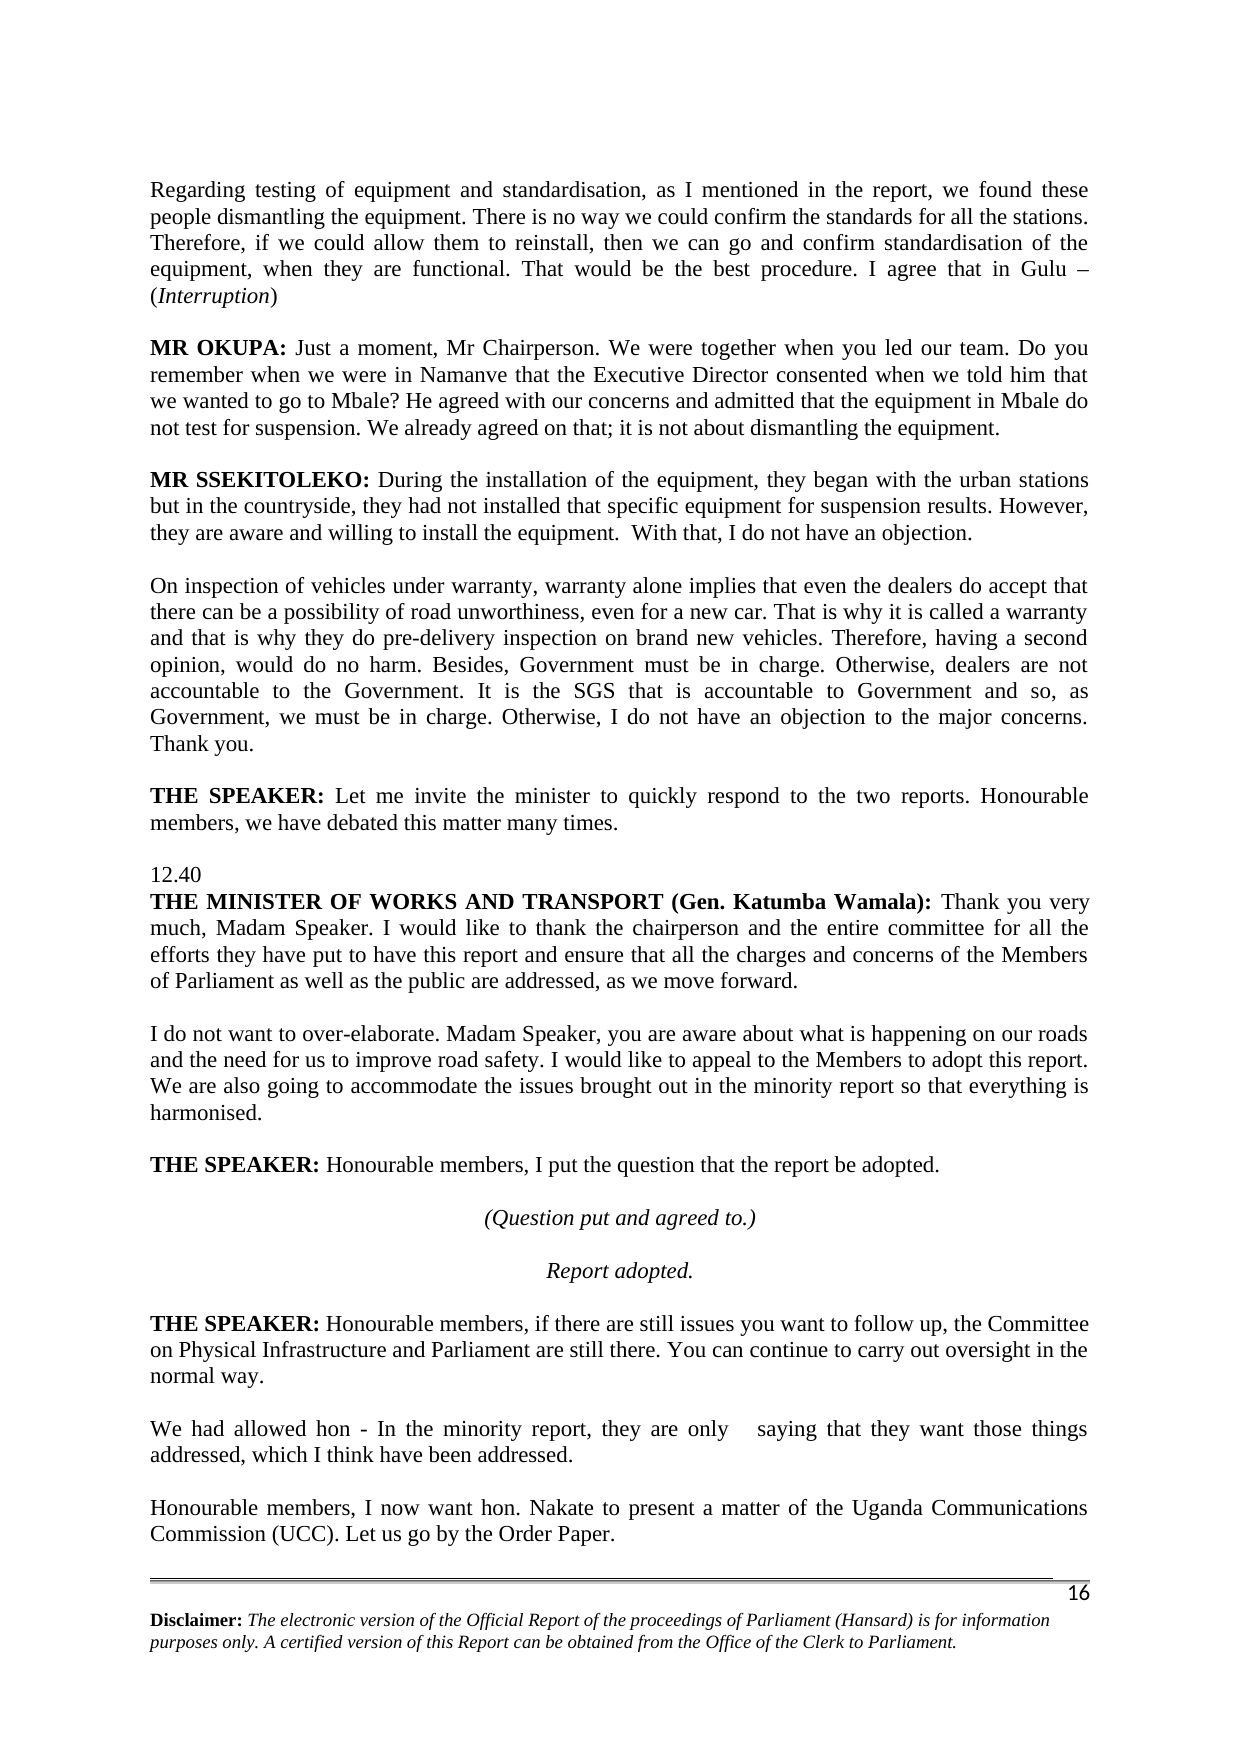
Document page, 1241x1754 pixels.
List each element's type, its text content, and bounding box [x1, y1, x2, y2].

text THE SPEAKER: Let me invite the minister to quickly respond to the two reports. Honourable members, we have debated this matter many times. [150, 782, 1090, 835]
text MR SSEKITOLEKO: During the installation of the equipment, they began with the urban stations but in the countryside, they had not installed that specific equipment for suspension results. However, they are aware and willing to install the equipment. With that, I do not have an objection. [150, 466, 1090, 545]
picture [150, 1580, 1090, 1584]
text We had allowed hon - In the minority report, they are only saying that they want those things addressed, which I think have been addressed. [150, 1415, 1090, 1468]
text (Question put and agreed to.) [150, 1204, 1090, 1231]
text THE MINISTER OF WORKS AND TRANSPORT (Gen. Katumba Wamala): Thank you very much, Madam Speaker. I would like to thank the chairperson and the entire committee for all the efforts they have put to have this report and ensure that all the charges and concerns of the Members of Parliament as well as the public are addressed, as we move forward. [150, 888, 1090, 993]
text 12.40 [150, 862, 1090, 888]
text THE SPEAKER: Honourable members, I put the question that the report be adopted. [150, 1151, 1090, 1178]
text Honourable members, I now want hon. Nakate to present a matter of the Uganda Communications Commission (UCC). Let us go by the Order Paper. [150, 1494, 1090, 1547]
text MR OKUPA: Just a moment, Mr Chairperson. We were together when you led our team. Do you remember when we were in Namanve that the Executive Director consented when we told him that we wanted to go to Mbale? He agreed with our concerns and admitted that the equipment in Mbale do not test for suspension. We already agreed on that; it is not about dismantling the equipment. [150, 334, 1090, 440]
text Report adopted. [150, 1257, 1090, 1283]
text THE SPEAKER: Honourable members, if there are still issues you want to follow up, the Committee on Physical Infrastructure and Parliament are still there. You can continue to carry out oversight in the normal way. [150, 1309, 1090, 1389]
text I do not want to over-elaborate. Madam Speaker, you are aware about what is happening on our roads and the need for us to improve road safety. I would like to appeal to the Members to adopt this report. We are also going to accommodate the issues brought out in the minority report so that everything is harmonised. [150, 1020, 1090, 1125]
text On inspection of vehicles under warranty, warranty alone implies that even the dealers do accept that there can be a possibility of road unworthiness, even for a new car. That is why it is called a warranty and that is why they do pre-delivery inspection on brand new vehicles. Therefore, having a second opinion, would do no harm. Besides, Government must be in charge. Otherwise, dealers are not accountable to the Government. It is the SGS that is accountable to Government and so, as Government, we must be in charge. Otherwise, I do not have an objection to the major concerns. Thank you. [150, 572, 1090, 756]
text Regarding testing of equipment and standardisation, as I mentioned in the report, we found these people dismantling the equipment. There is no way we could confirm the standards for all the stations. Therefore, if we could allow them to reinstall, then we can go and confirm standardisation of the equipment, when they are functional. That would be the best procedure. I agree that in Gulu – (Interruption) [150, 176, 1090, 308]
